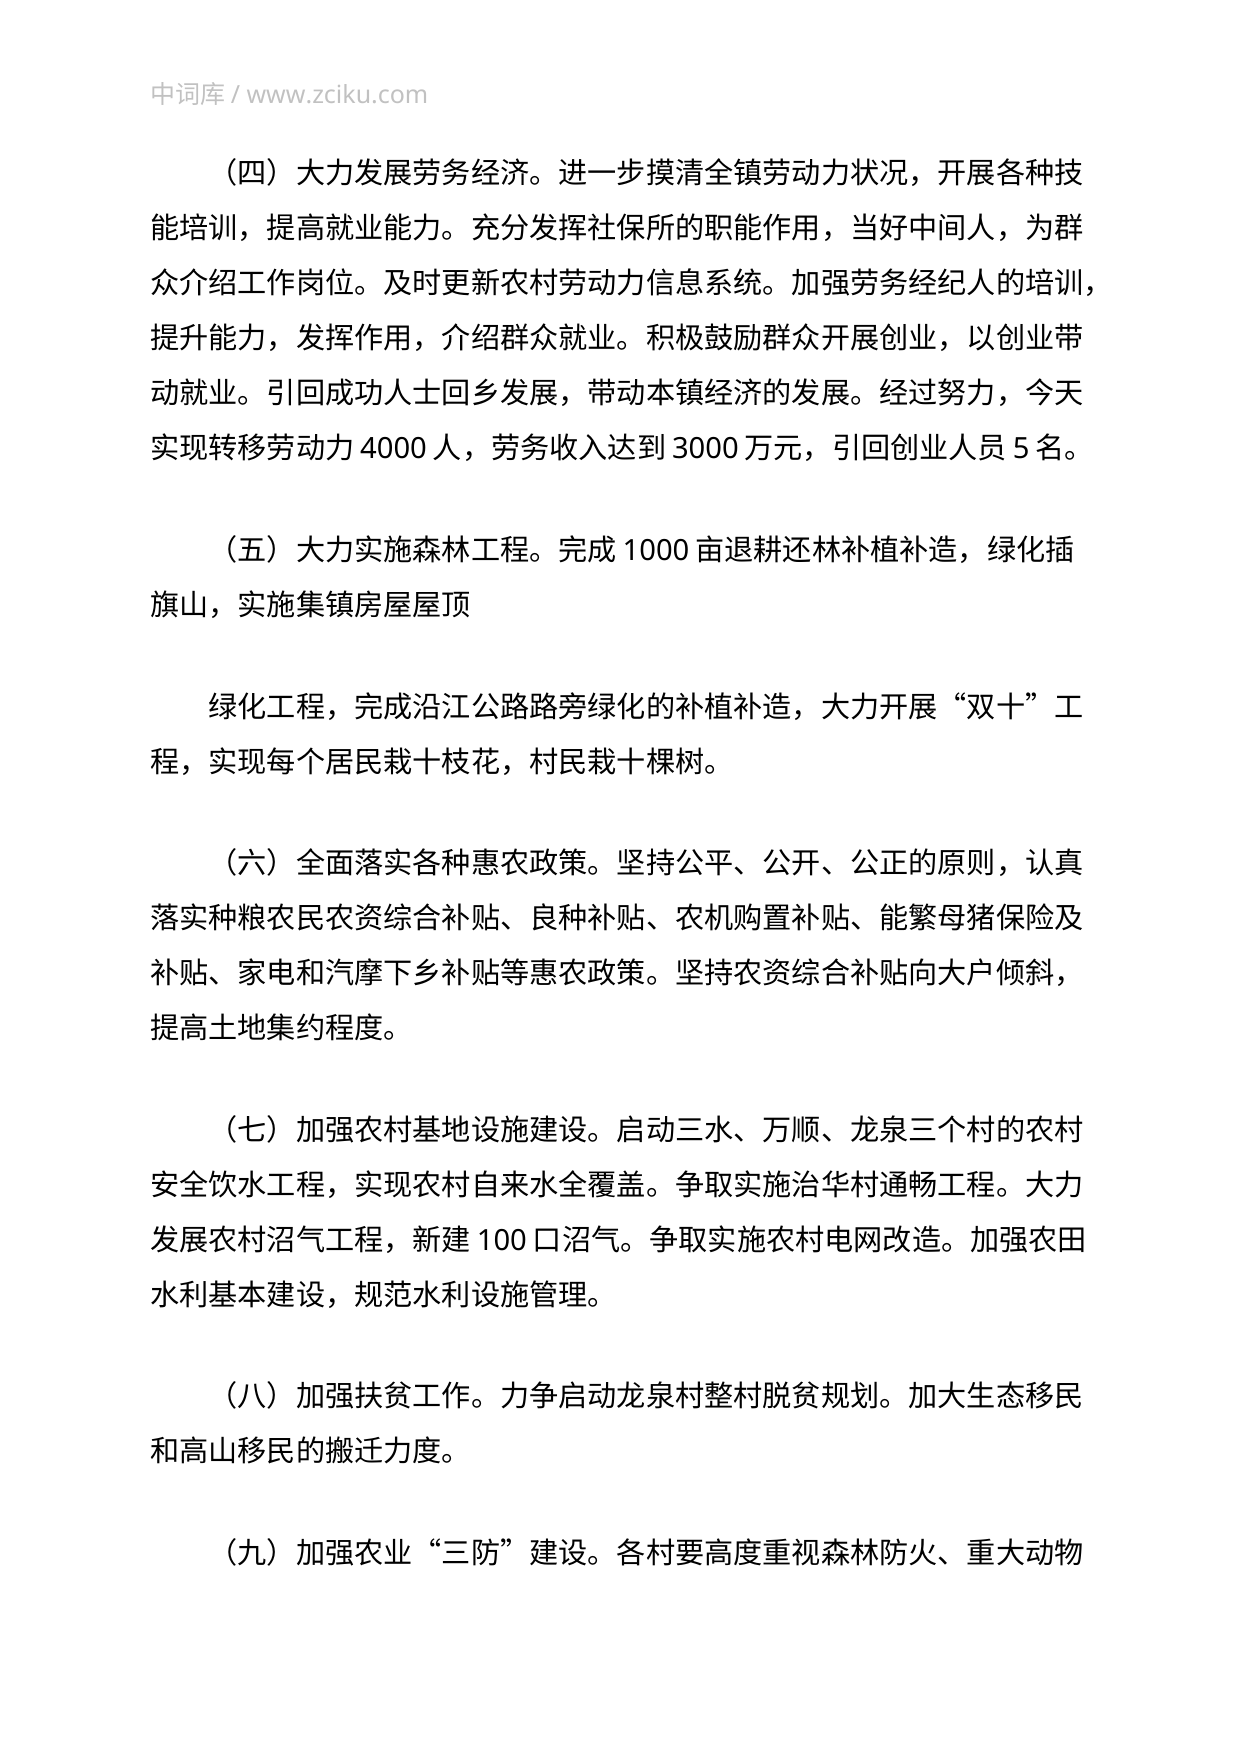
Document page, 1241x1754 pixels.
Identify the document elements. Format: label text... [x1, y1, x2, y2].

text （六）全面落实各种惠农政策。坚持公平、公开、公正的原则，认真落实种粮农民农资综合补贴、良种补贴、农机购置补贴、能繁母猪保险及补贴、家电和汽摩下乡补贴等惠农政策。坚持农资综合补贴向大户倾斜，提高土地集约程度。 [150, 840, 1090, 1047]
text 绿化工程，完成沿江公路路旁绿化的补植补造，大力开展“双十”工程，实现每个居民栽十枝花，村民栽十棵树。 [150, 683, 1090, 780]
text （五）大力实施森林工程。完成1000亩退耕还林补植补造，绿化插旗山，实施集镇房屋屋顶 [150, 526, 1090, 624]
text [150, 1529, 1090, 1572]
text （八）加强扶贫工作。力争启动龙泉村整村脱贫规划。加大生态移民和高山移民的搬迁力度。 [150, 1373, 1090, 1470]
text （四）大力发展劳务经济。进一步摸清全镇劳动力状况，开展各种技能培训，提高就业能力。充分发挥社保所的职能作用，当好中间人，为群众介绍工作岗位。及时更新农村劳动力信息系统。加强劳务经纪人的培训，提升能力，发挥作用，介绍群众就业。积极鼓励群众开展创业，以创业带动就业。引回成功人士回乡发展，带动本镇经济的发展。经过努力，今天实现转移劳动力4000人，劳务收入达到3000万元，引回创业人员5名。 [150, 150, 1090, 467]
text （七）加强农村基地设施建设。启动三水、万顺、龙泉三个村的农村安全饮水工程，实现农村自来水全覆盖。争取实施治华村通畅工程。大力发展农村沼气工程，新建100口沼气。争取实施农村电网改造。加强农田水利基本建设，规范水利设施管理。 [150, 1106, 1090, 1313]
